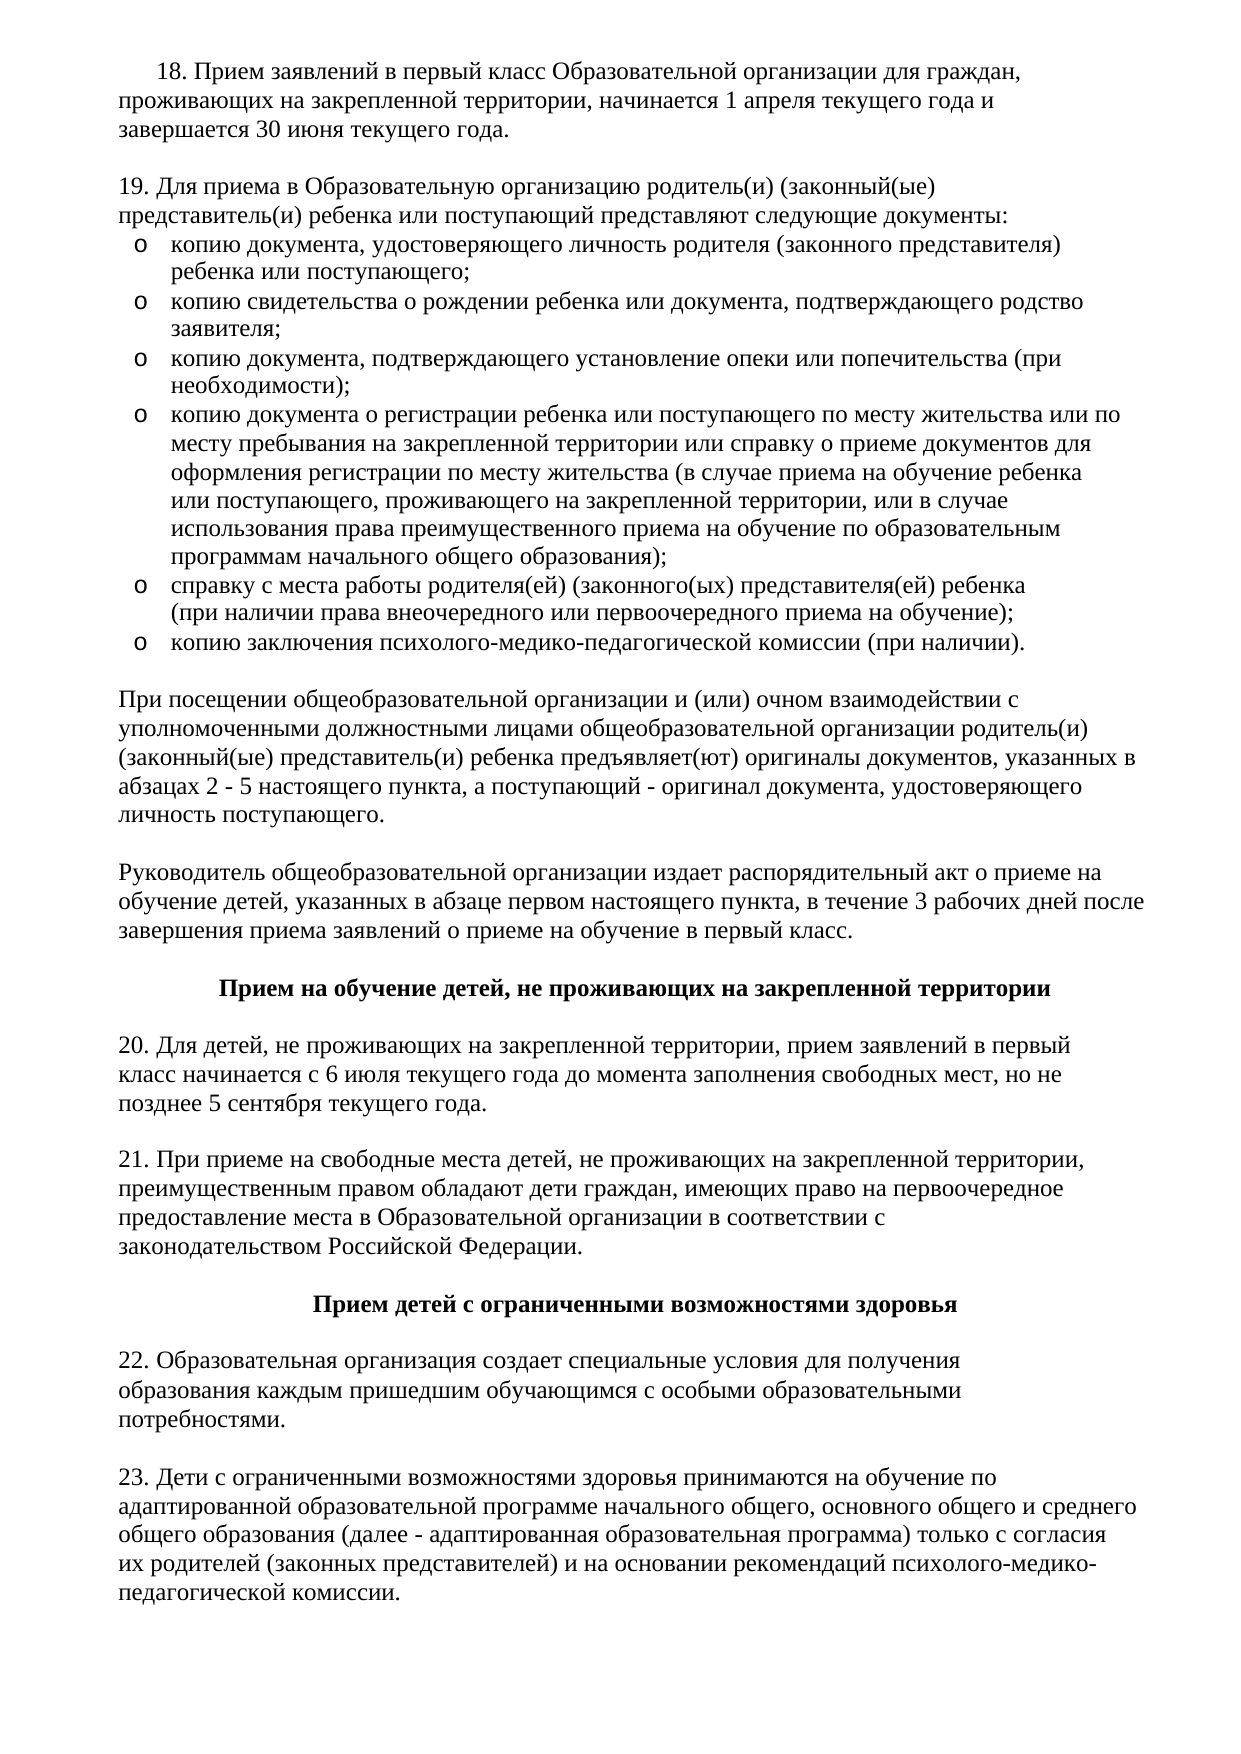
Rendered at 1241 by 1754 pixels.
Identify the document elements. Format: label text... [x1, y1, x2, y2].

list копию документа о регистрации ребенка или поступающего по месту жительства или по месту пребывания на закрепленной территории или справку о приеме документов для оформления регистрации по месту жительства (в случае приема на обучение ребенка или поступающего, проживающего на закрепленной территории, или в случае использования права преимущественного приема на обучение по образовательным программам начального общего образования); [133, 399, 1127, 570]
list При приеме на свободные места детей, не проживающих на закрепленной территории, преимущественным правом обладают дети граждан, имеющих право на первоочередное предоставление места в Образовательной организации в соответствии с законодательством Российской Федерации. [118, 1144, 1095, 1259]
list копию документа, подтверждающего установление опеки или попечительства (при необходимости); [133, 343, 1062, 398]
list копию заключения психолого-медико-педагогической комиссии (при наличии). [133, 627, 1203, 658]
list Для детей, не проживающих на закрепленной территории, прием заявлений в первый класс начинается с 6 июля текущего года до момента заполнения свободных мест, но не позднее 5 сентября текущего года. [118, 1030, 1134, 1116]
list копию свидетельства о рождении ребенка или документа, подтверждающего родство заявителя; [133, 286, 1084, 342]
subtitle Прием на обучение детей, не проживающих на закрепленной территории [112, 973, 1157, 1002]
list Для приема в Образовательную организацию родитель(и) (законный(ые) представитель(и) ребенка или поступающий представляют следующие документы: [118, 171, 1126, 229]
list Прием заявлений в первый класс Образовательной организации для граждан, проживающих на закрепленной территории, начинается 1 апреля текущего года и завершается 30 июня текущего года. [118, 56, 1131, 142]
list копию документа, удостоверяющего личность родителя (законного представителя) ребенка или поступающего; [133, 229, 1150, 285]
list Образовательная организация создает специальные условия для получения образования каждым пришедшим обучающимся с особыми образовательными потребностями. [118, 1345, 1098, 1433]
list справку с места работы родителя(ей) (законного(ых) представителя(ей) ребенка (при наличии права внеочередного или первоочередного приема на обучение); [133, 571, 1079, 626]
list Дети с ограниченными возможностями здоровья принимаются на обучение по адаптированной образовательной программе начального общего, основного общего и среднего общего образования (далее - адаптированная образовательная программа) только с согласия их родителей (законных представителей) и на основании рекомендаций психолого-медико- педагогической комиссии. [118, 1462, 1137, 1606]
text Руководитель общеобразовательной организации издает распорядительный акт о приеме на обучение детей, указанных в абзаце первом настоящего пункта, в течение 3 рабочих дней после завершения приема заявлений о приеме на обучение в первый класс. [118, 857, 1146, 944]
subtitle Прием детей с ограниченными возможностями здоровья [113, 1289, 1157, 1318]
text При посещении общеобразовательной организации и (или) очном взаимодействии с уполномоченными должностными лицами общеобразовательной организации родитель(и) (законный(ые) представитель(и) ребенка предъявляет(ют) оригиналы документов, указанных в абзацах 2 - 5 настоящего пункта, а поступающий - оригинал документа, удостоверяющего личность поступающего. [118, 684, 1136, 828]
